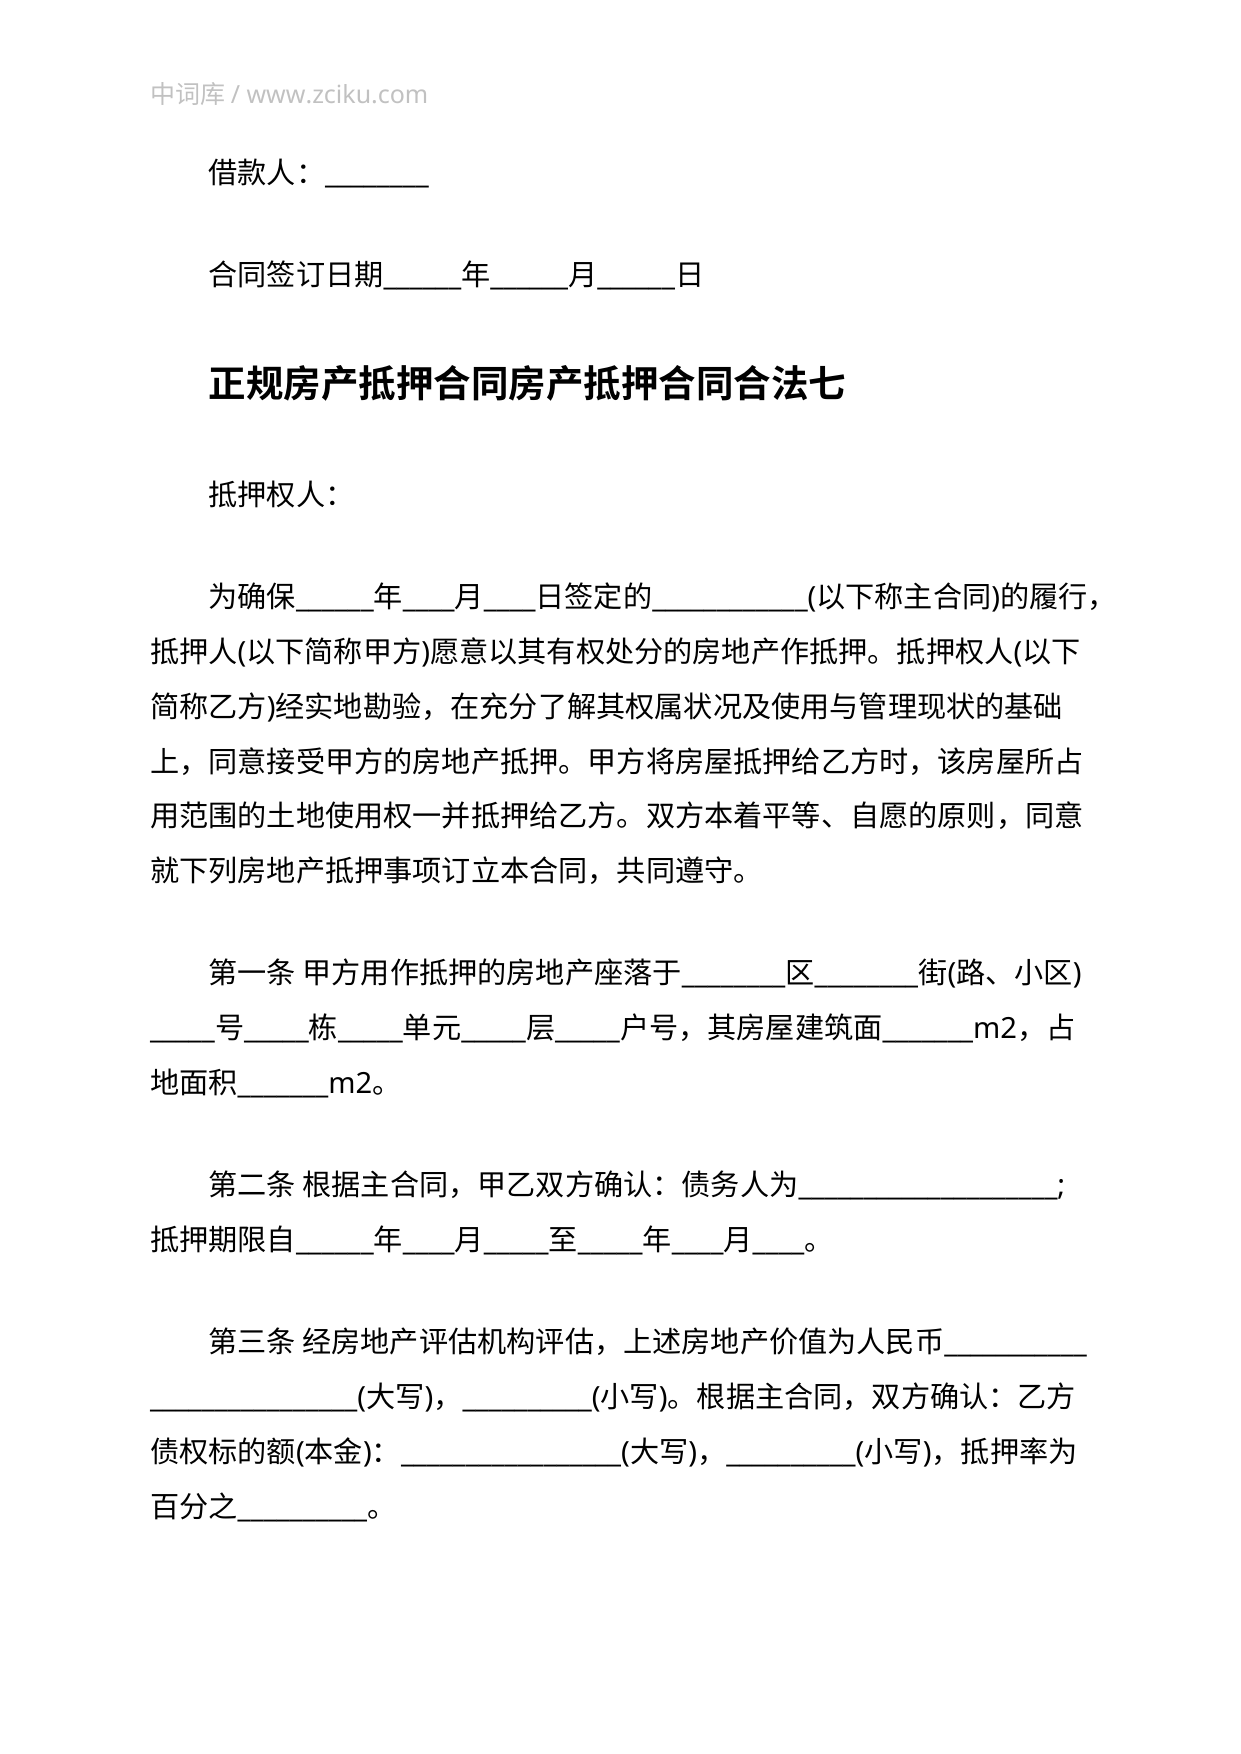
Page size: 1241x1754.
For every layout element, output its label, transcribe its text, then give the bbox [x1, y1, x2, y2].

text 正规房产抵押合同房产抵押合同合法七 [150, 354, 1090, 408]
text 为确保______年____月____日签定的____________(以下称主合同)的履行，抵押人(以下简称甲方)愿意以其有权处分的房地产作抵押。抵押权人(以下简称乙方)经实地勘验，在充分了解其权属状况及使用与管理现状的基础上，同意接受甲方的房地产抵押。甲方将房屋抵押给乙方时，该房屋所占用范围的土地使用权一并抵押给乙方。双方本着平等、自愿的原则，同意就下列房地产抵押事项订立本合同，共同遵守。 [150, 573, 1090, 890]
text 借款人：________ [150, 150, 1090, 192]
text 第三条 经房地产评估机构评估，上述房地产价值为人民币___________________________(大写)，__________(小写)。根据主合同，双方确认：乙方债权标的额(本金)：_________________(大写)，__________(小写)，抵押率为百分之__________。 [150, 1319, 1090, 1526]
text 第二条 根据主合同，甲乙双方确认：债务人为____________________;抵押期限自______年____月_____至_____年____月____。 [150, 1162, 1090, 1259]
text 第一条 甲方用作抵押的房地产座落于________区________街(路、小区)_____号_____栋_____单元_____层_____户号，其房屋建筑面_______m2，占地面积_______m2。 [150, 950, 1090, 1102]
text 抵押权人： [150, 471, 1090, 514]
text 合同签订日期______年______月______日 [150, 252, 1090, 294]
